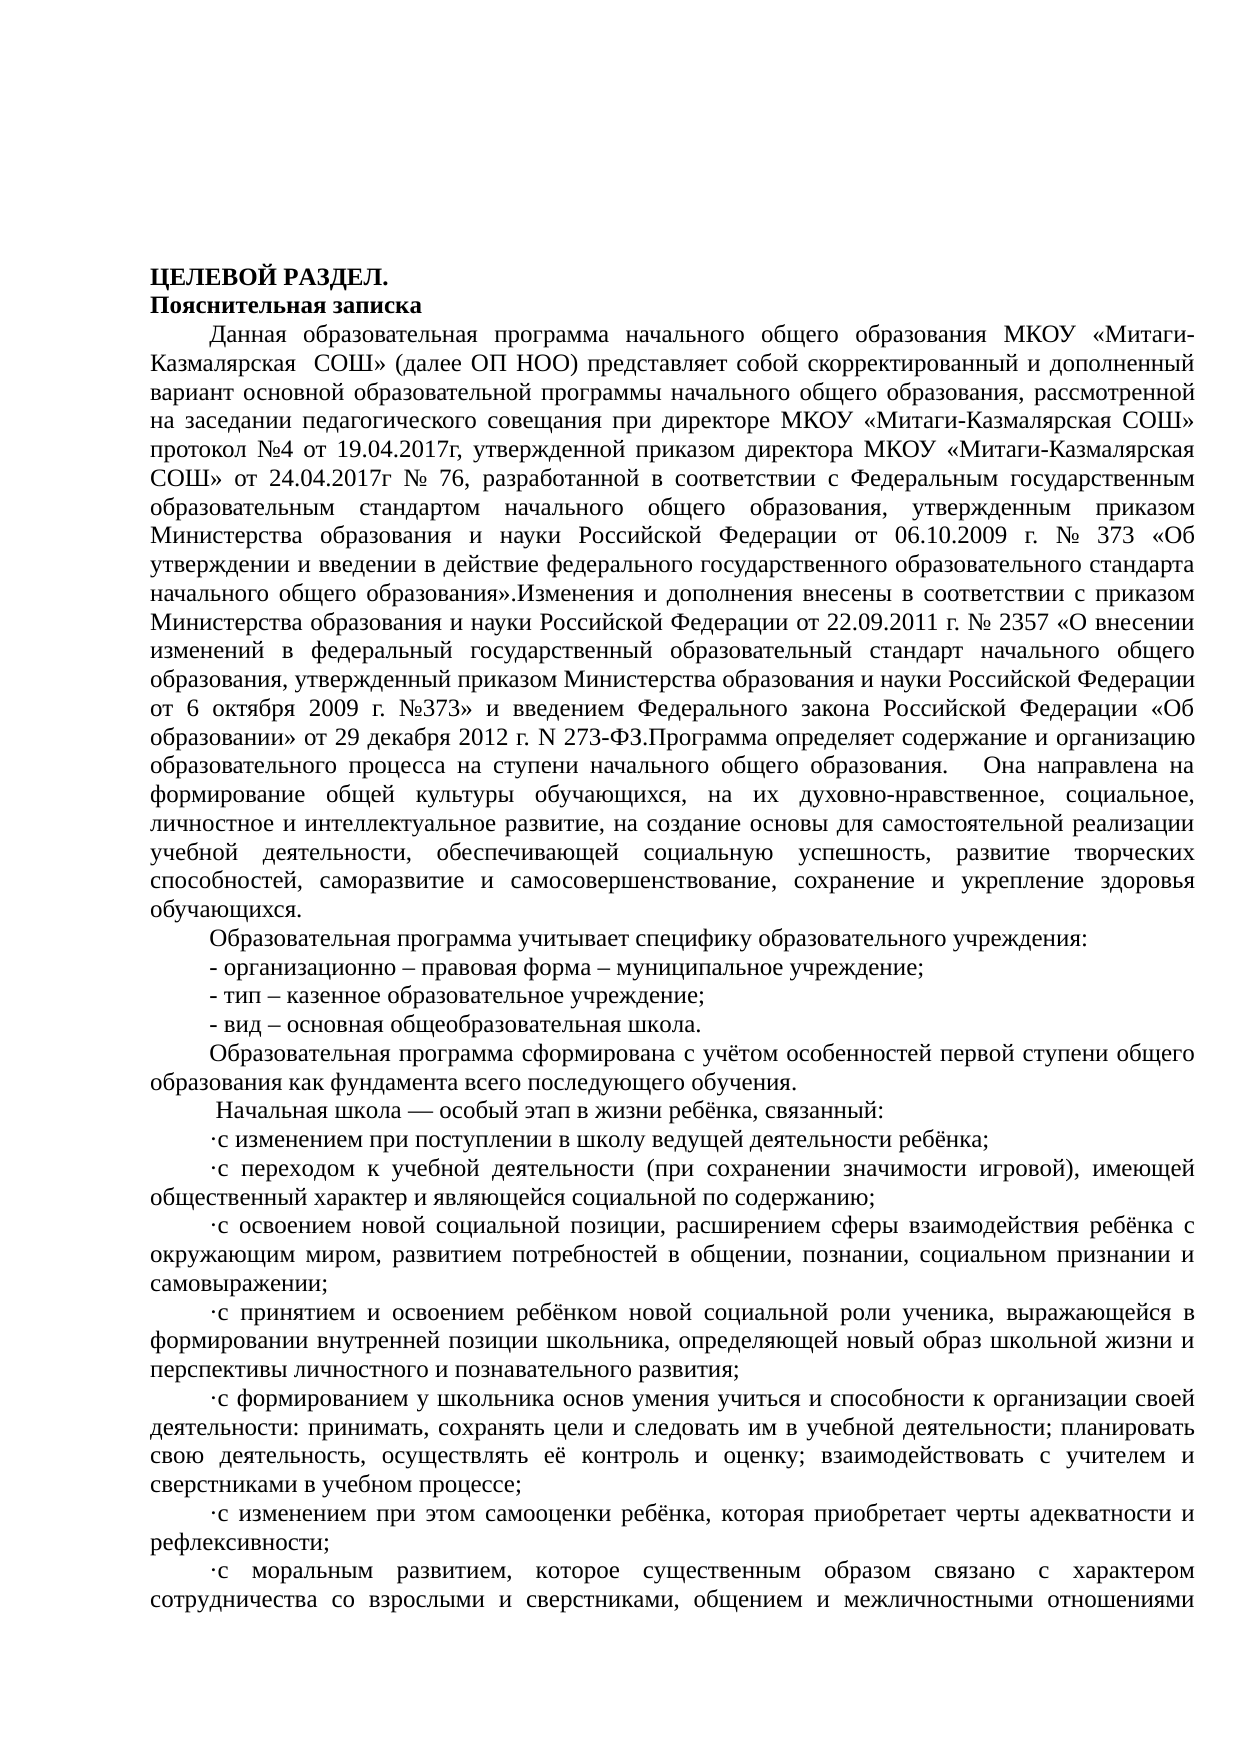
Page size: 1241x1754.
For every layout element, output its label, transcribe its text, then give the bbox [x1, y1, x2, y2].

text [150, 1556, 1196, 1613]
text Начальная школа — особый этап в жизни ребёнка, связанный: [150, 1096, 1196, 1124]
text Данная образовательная программа начального общего образования МКОУ «Митаги-Казмалярская СОШ» (далее ОП НОО) представляет собой скорректированный и дополненный вариант основной образовательной программы начального общего образования, рассмотренной на заседании педагогического совещания при директоре МКОУ «Митаги-Казмалярская СОШ» протокол №4 от 19.04.2017г, утвержденной приказом директора МКОУ «Митаги-Казмалярская СОШ» от 24.04.2017г № 76, разработанной в соответствии с Федеральным государственным образовательным стандартом начального общего образования, утвержденным приказом Министерства образования и науки Российской Федерации от 06.10.2009 г. № 373 «Об утверждении и введении в действие федерального государственного образовательного стандарта начального общего образования».Изменения и дополнения внесены в соответствии с приказом Министерства образования и науки Российской Федерации от 22.09.2011 г. № 2357 «О внесении изменений в федеральный государственный образовательный стандарт начального общего образования, утвержденный приказом Министерства образования и науки Российской Федерации от 6 октября . №373» и введением Федерального закона Российской Федерации «Об образовании» от 29 декабря . N 273-ФЗ.Программа определяет содержание и организацию образовательного процесса на ступени начального общего образования. Она направлена на формирование общей культуры обучающихся, на их духовно-нравственное, социальное, личностное и интеллектуальное развитие, на создание основы для самостоятельной реализации учебной деятельности, обеспечивающей социальную успешность, развитие творческих способностей, саморазвитие и самосовершенствование, сохранение и укрепление здоровья обучающихся. [150, 319, 1196, 923]
text - тип – казенное образовательное учреждение; [150, 981, 1196, 1009]
text - организационно – правовая форма – муниципальное учреждение; [150, 952, 1196, 981]
text Пояснительная записка [150, 291, 1196, 319]
text ·с изменением при этом самооценки ребёнка, которая приобретает черты адекватности и рефлексивности; [150, 1498, 1196, 1556]
text Образовательная программа сформирована с учётом особенностей первой ступени общего образования как фундамента всего последующего обучения. [150, 1038, 1196, 1096]
text ·с освоением новой социальной позиции, расширением сферы взаимодействия ребёнка с окружающим миром, развитием потребностей в общении, познании, социальном признании и самовыражении; [150, 1211, 1196, 1297]
text ·с переходом к учебной деятельности (при сохранении значимости игровой), имеющей общественный характер и являющейся социальной по содержанию; [150, 1153, 1196, 1211]
text Целевой раздел. [150, 262, 1240, 291]
text ·с изменением при поступлении в школу ведущей деятельности ребёнка; [150, 1124, 1196, 1153]
text - вид – основная общеобразовательная школа. [150, 1009, 1196, 1038]
text Образовательная программа учитывает специфику образовательного учреждения: [150, 923, 1196, 952]
text ·с формированием у школьника основ умения учиться и способности к организации своей деятельности: принимать, сохранять цели и следовать им в учебной деятельности; планировать свою деятельность, осуществлять её контроль и оценку; взаимодействовать с учителем и сверстниками в учебном процессе; [150, 1383, 1196, 1498]
text ·с принятием и освоением ребёнком новой социальной роли ученика, выражающейся в формировании внутренней позиции школьника, определяющей новый образ школьной жизни и перспективы личностного и познавательного развития; [150, 1297, 1196, 1383]
